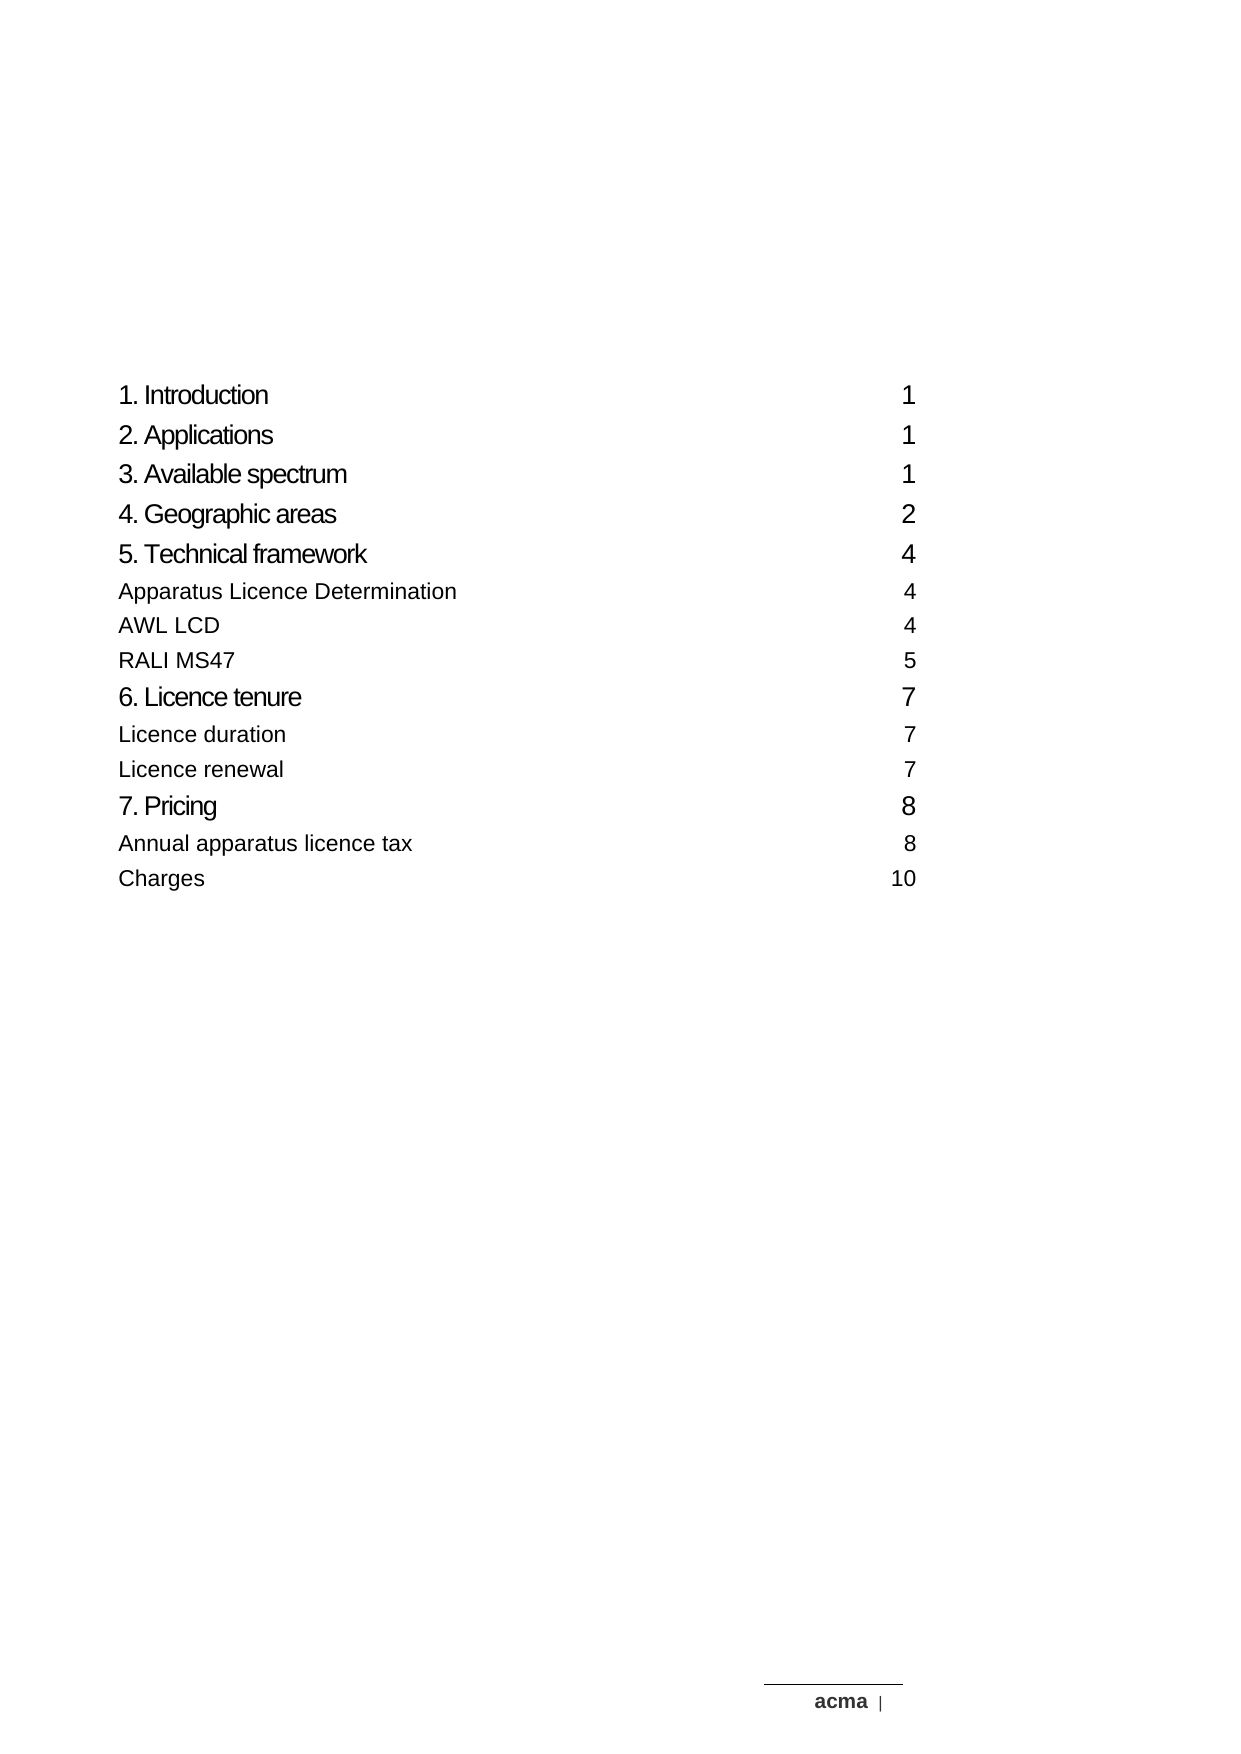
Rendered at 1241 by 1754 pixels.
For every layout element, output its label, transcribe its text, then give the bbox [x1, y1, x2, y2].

text Charges 10 [118, 865, 917, 891]
text Licence renewal 7 [118, 756, 917, 782]
text Apparatus Licence Determination 4 [118, 578, 917, 604]
text 5. Technical framework 4 [118, 538, 917, 569]
text Annual apparatus licence tax 8 [118, 830, 917, 857]
text 7. Pricing 8 [118, 791, 917, 822]
text 4. Geographic areas 2 [118, 498, 917, 530]
text RALI MS47 5 [118, 647, 917, 673]
text 2. Applications 1 [118, 419, 917, 451]
text 1. Introduction 1 [118, 380, 917, 411]
text 6. Licence tenure 7 [118, 682, 917, 713]
text Licence duration 7 [118, 721, 917, 748]
text 3. Available spectrum 1 [118, 459, 917, 490]
text AWL LCD 4 [118, 612, 917, 639]
